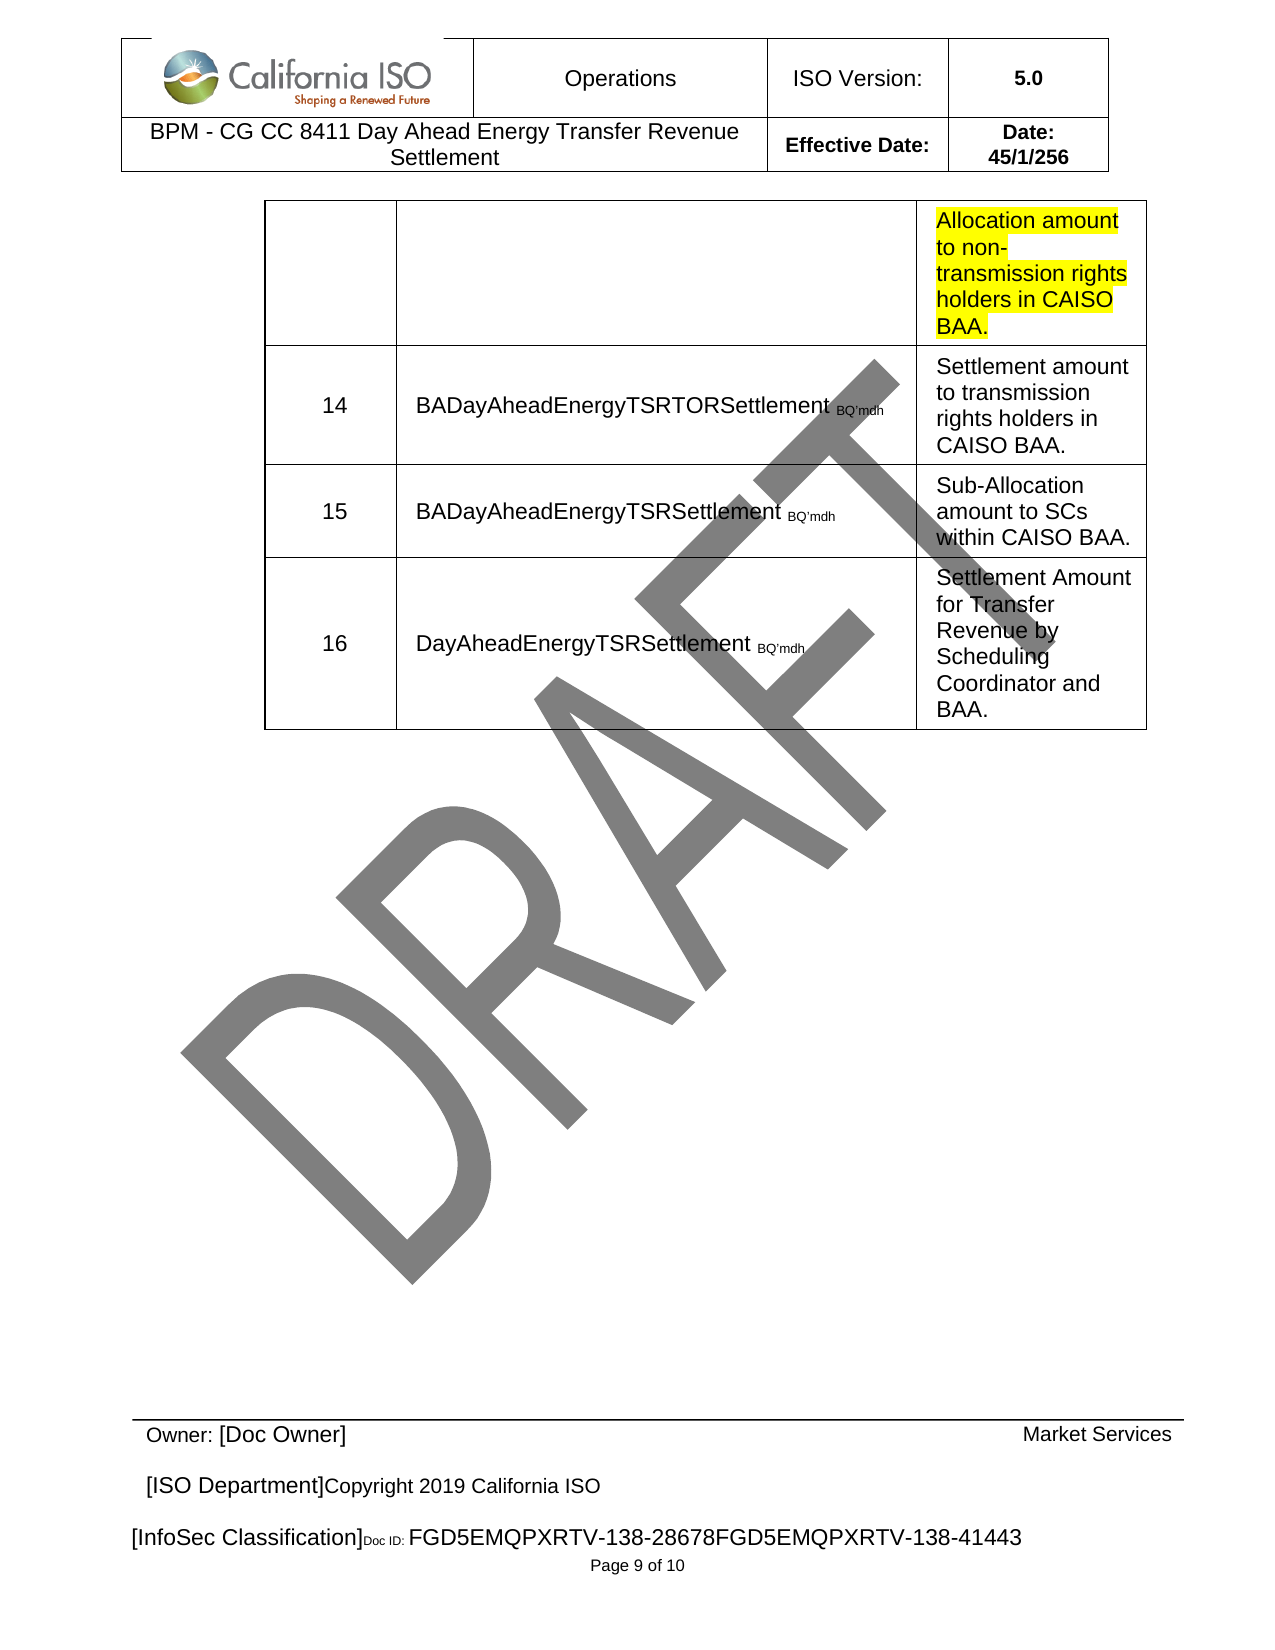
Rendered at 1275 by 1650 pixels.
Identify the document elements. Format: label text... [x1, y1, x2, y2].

table_cell Sub-Allocation amount to SCs within CAISO BAA. [917, 465, 1146, 557]
table_cell 1 [266, 558, 396, 728]
table_cell 1 [266, 465, 396, 557]
table_cell BADayAheadEnergyTSRSettlement BQ’mdh [397, 465, 916, 557]
table_cell 1 [266, 346, 396, 464]
table_cell Settlement amount to transmission rights holders in CAISO BAA. [917, 346, 1146, 464]
table_cell [266, 201, 396, 345]
table_cell [917, 201, 1146, 345]
table_cell [397, 346, 916, 464]
picture [151, 38, 444, 117]
table_cell Settlement Amount for Transfer Revenue by Scheduling Coordinator and BAA. [917, 558, 1146, 728]
table_cell DayAheadEnergyTSRSettlement BQ’mdh [397, 558, 916, 728]
table_cell [397, 201, 916, 345]
